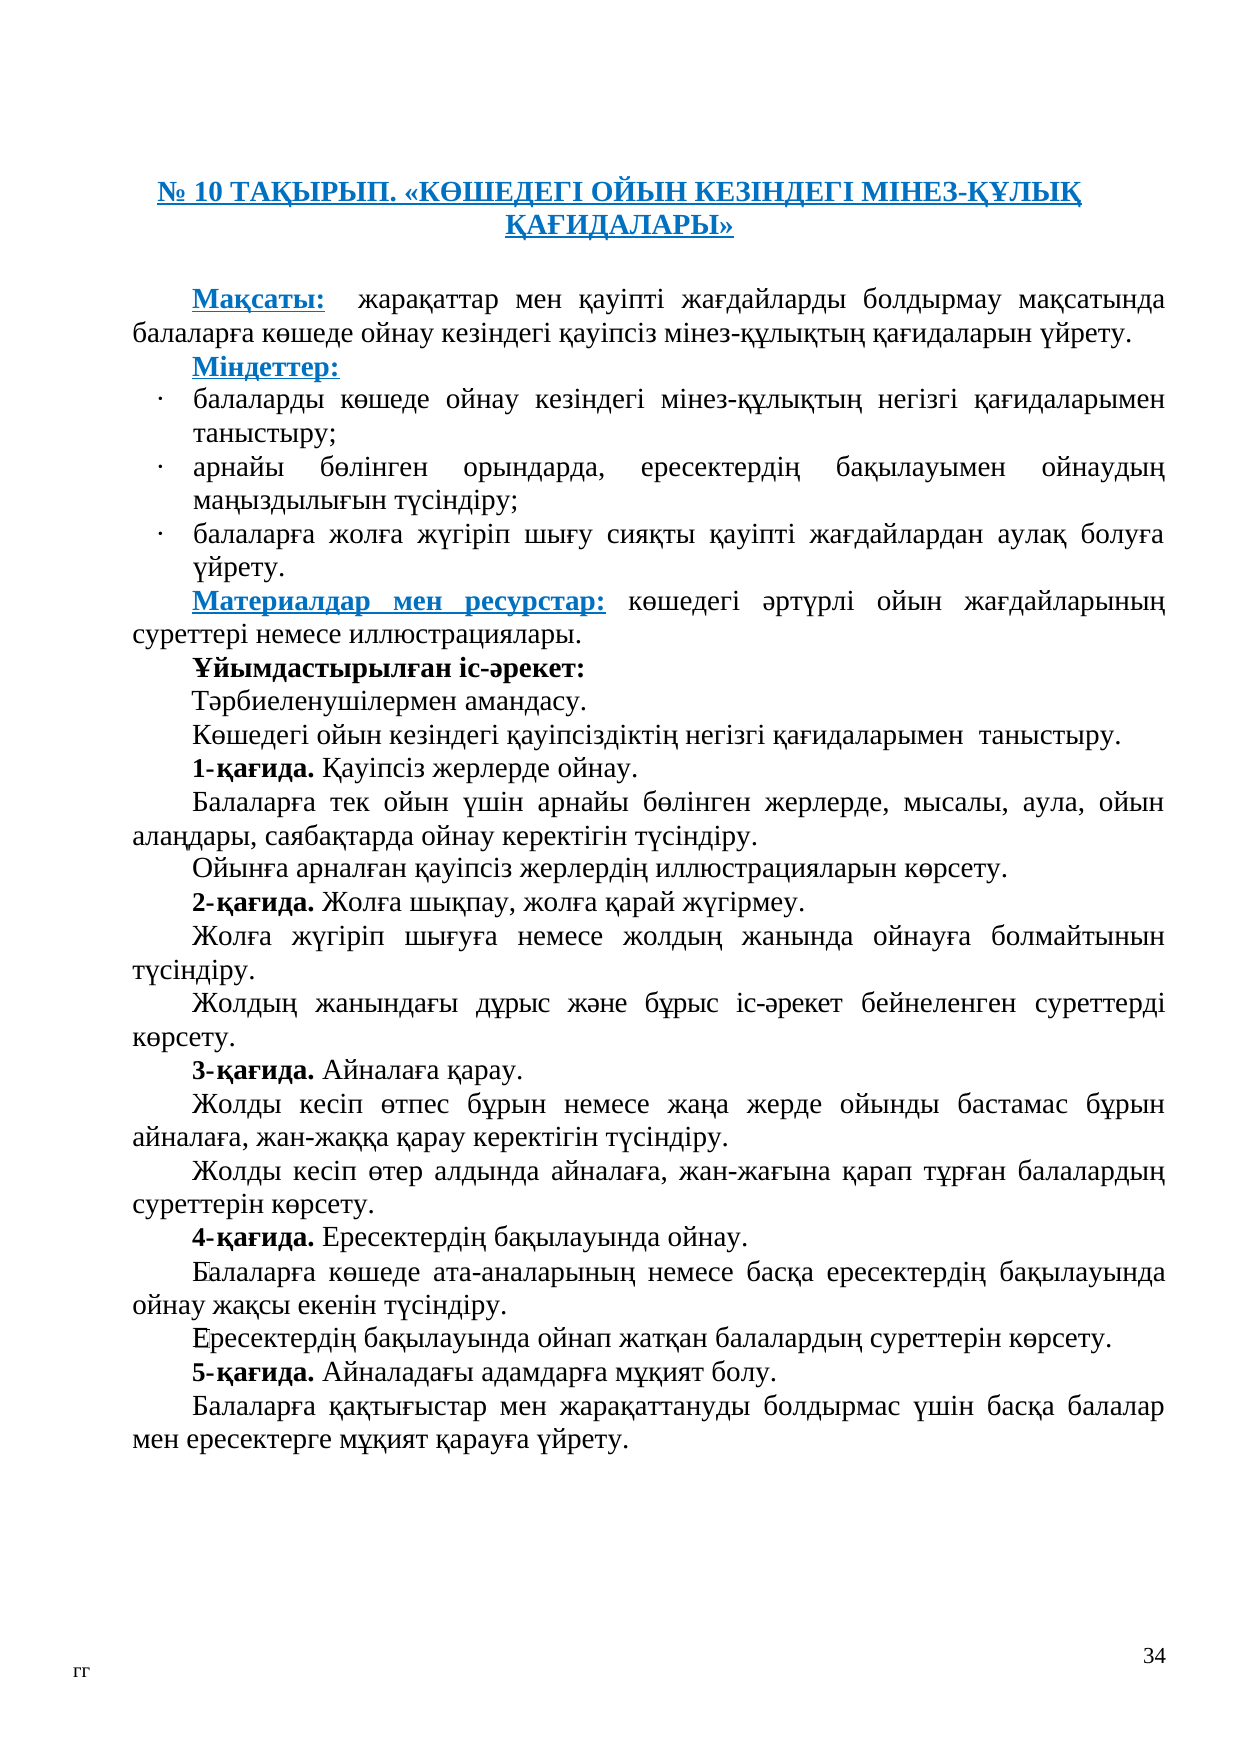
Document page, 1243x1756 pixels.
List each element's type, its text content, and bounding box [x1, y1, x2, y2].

text Жолдың жанындағы дұрыс және бұрыс іс-әрекет бейнеленген суреттерді көрсету. [132, 985, 1166, 1052]
text Мақсаты: жарақаттар мен қауіпті жағдайларды болдырмау мақсатында балаларға көшеде ойнау кезіндегі қауіпсіз мінез-құлықтың қағидаларын үйрету. [132, 282, 1166, 349]
list қағида. Ересектердің бақылауында ойнау. [132, 1220, 1166, 1254]
list қағида. Жолға шықпау, жолға қарай жүгірмеу. [132, 885, 1166, 918]
text Ойынға арналған қауіпсіз жерлердің иллюстрацияларын көрсету. [132, 851, 1166, 885]
text Тәрбиеленушілермен амандасу. [161, 684, 1166, 717]
list балаларға жолға жүгіріп шығу сияқты қауіпті жағдайлардан аулақ болуға үйрету. [155, 516, 1166, 583]
list балаларды көшеде ойнау кезіндегі мінез-құлықтың негізгі қағидаларымен таныстыру; [155, 382, 1166, 449]
text Жолға жүгіріп шығуға немесе жолдың жанында ойнауға болмайтынын түсіндіру. [132, 918, 1166, 985]
text № 10 ТАҚЫРЫП. «КӨШЕДЕГІ ОЙЫН КЕЗІНДЕГІ МІНЕЗ-ҚҰЛЫҚ ҚАҒИДАЛАРЫ» [73, 174, 1166, 241]
list қағида. Қауіпсіз жерлерде ойнау. [132, 751, 1166, 784]
text Міндеттер: [132, 349, 1166, 382]
text Ересектердің бақылауында ойнап жатқан балалардың суреттерін көрсету. [132, 1321, 1166, 1354]
list арнайы бөлінген орындарда, ересектердің бақылауымен ойнаудың маңыздылығын түсіндіру; [155, 449, 1166, 516]
text Материалдар мен ресурстар: көшедегі әртүрлі ойын жағдайларының суреттері немесе иллюстрациялары. [132, 583, 1166, 650]
text Балаларға көшеде ата-аналарының немесе басқа ересектердің бақылауында ойнау жақсы екенін түсіндіру. [132, 1254, 1166, 1321]
text Ұйымдастырылған іс-әрекет: [132, 650, 1166, 684]
list қағида. Айналадағы адамдарға мұқият болу. [132, 1354, 1166, 1388]
text Жолды кесіп өтпес бұрын немесе жаңа жерде ойынды бастамас бұрын айналаға, жан-жаққа қарау керектігін түсіндіру. [132, 1086, 1166, 1153]
list қағида. Айналаға қарау. [132, 1053, 1166, 1086]
text Көшедегі ойын кезіндегі қауіпсіздіктің негізгі қағидаларымен таныстыру. [132, 717, 1166, 750]
text Жолды кесіп өтер алдында айналаға, жан-жағына қарап тұрған балалардың суреттерін көрсету. [132, 1153, 1166, 1220]
text Балаларға қақтығыстар мен жарақаттануды болдырмас үшін басқа балалар мен ересектерге мұқият қарауға үйрету. [132, 1388, 1166, 1455]
text Балаларға тек ойын үшін арнайы бөлінген жерлерде, мысалы, аула, ойын алаңдары, саябақтарда ойнау керектігін түсіндіру. [132, 784, 1166, 851]
